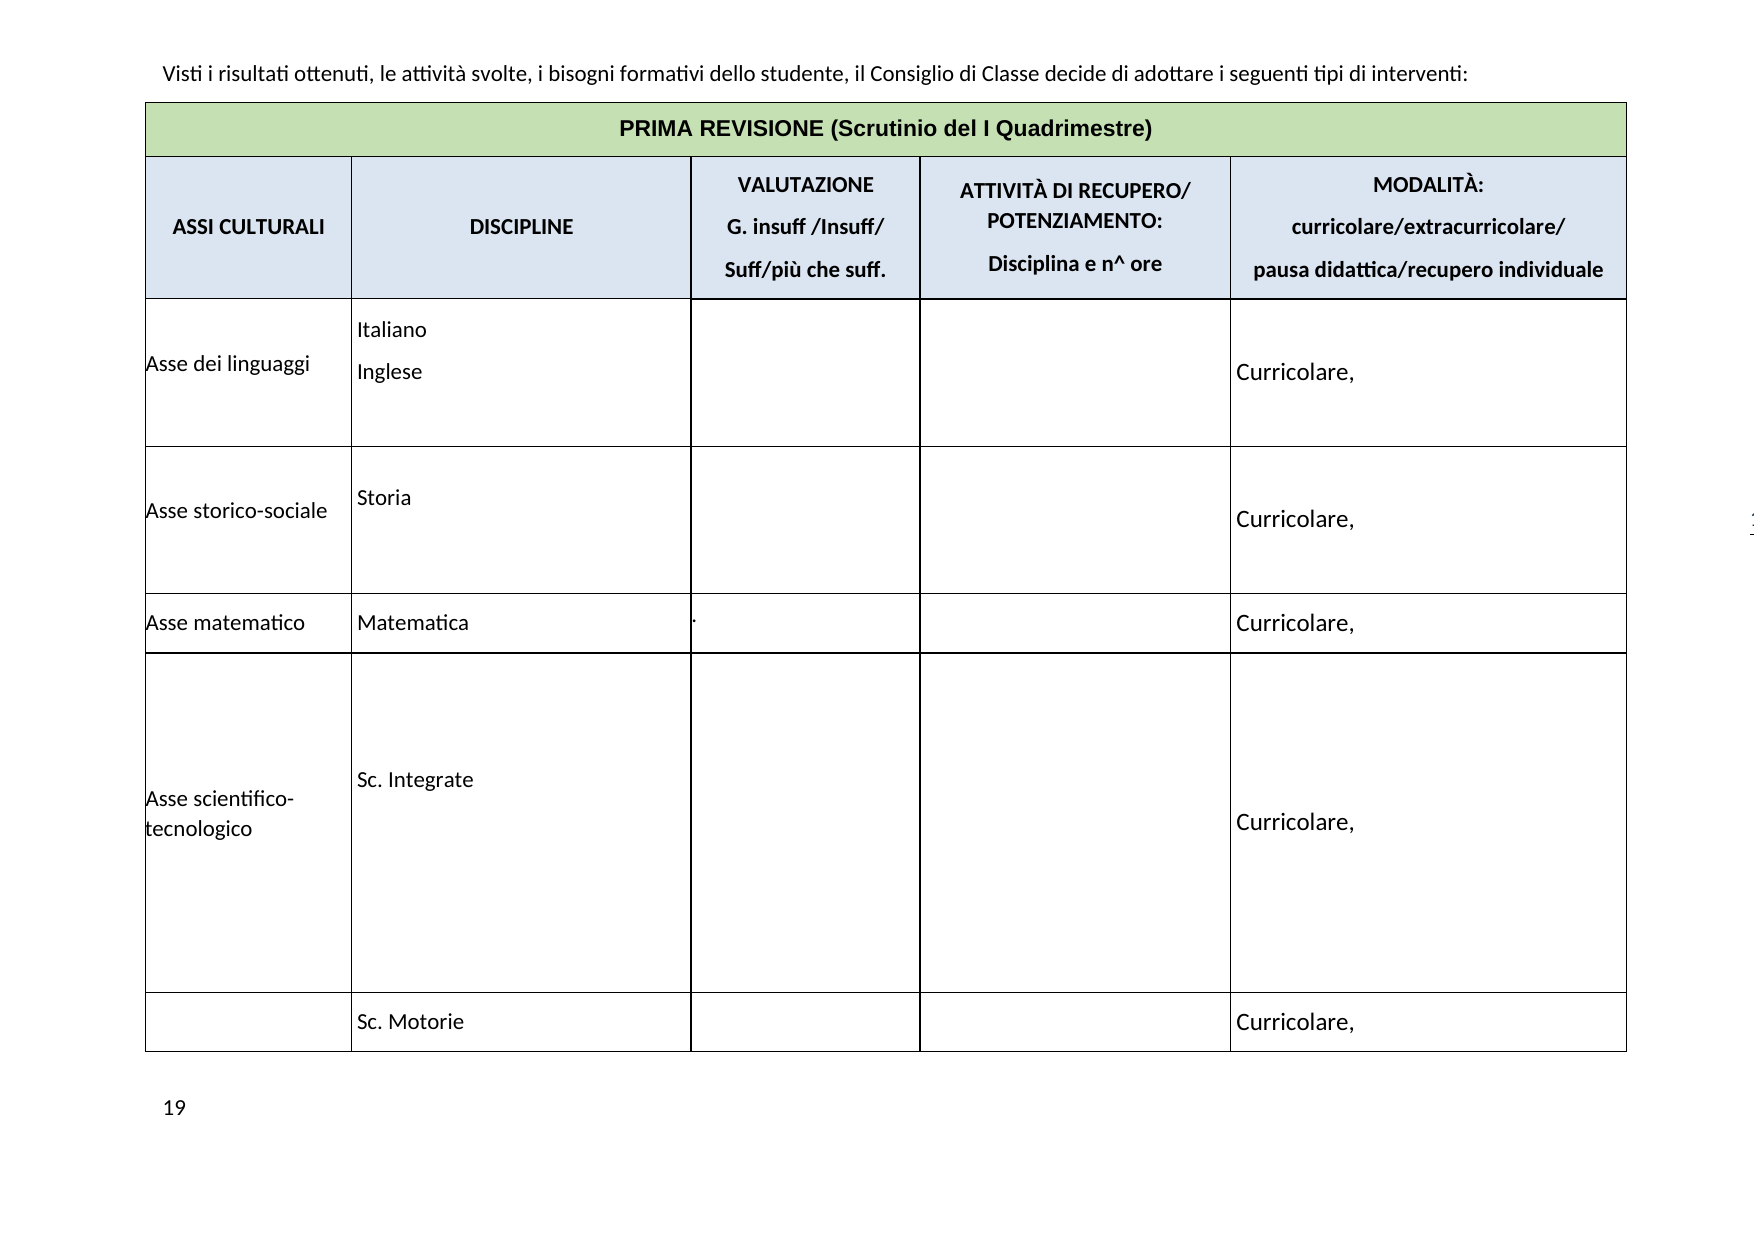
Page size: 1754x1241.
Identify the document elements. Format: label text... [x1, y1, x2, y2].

table_cell [692, 993, 919, 1051]
table_cell ASSI CULTURALI [146, 157, 351, 298]
table_cell MODALITÀ: curricolare/extracurricolare/ pausa didattica/recupero individuale [1231, 157, 1626, 298]
table_cell VALUTAZIONE G. insuff /Insuff/ Suff/più che suff. [692, 157, 919, 298]
table_cell [692, 447, 919, 593]
table_cell [146, 993, 351, 1051]
table_cell Matematica [352, 594, 690, 652]
table_cell [921, 594, 1230, 652]
table_cell [921, 447, 1230, 593]
table_cell [921, 654, 1230, 992]
table_cell [921, 300, 1230, 446]
table_cell ATTIVITÀ DI RECUPERO/ POTENZIAMENTO: Disciplina e n^ ore [921, 157, 1230, 298]
table_cell . [692, 594, 919, 652]
table_cell [692, 654, 919, 992]
table_cell Curricolare, [1231, 594, 1626, 652]
table_cell Asse dei linguaggi [146, 299, 351, 446]
table_cell DISCIPLINE [352, 157, 690, 298]
table_cell Sc. Motorie [352, 993, 690, 1051]
table_cell Curricolare, [1231, 300, 1626, 446]
table_header PRIMA REVISIONE (Scrutinio del I Quadrimestre) [146, 103, 1626, 156]
table_cell [692, 300, 919, 446]
table_cell Sc. Integrate [352, 654, 690, 992]
table_cell [921, 993, 1230, 1051]
table_cell Asse scientifico- tecnologico [146, 654, 351, 992]
table_cell Italiano Inglese [352, 299, 690, 446]
table_cell Asse storico-sociale [146, 447, 351, 593]
table_cell Curricolare, [1231, 993, 1626, 1051]
table_cell Curricolare, [1231, 654, 1626, 992]
table_cell Asse matematico [146, 594, 351, 652]
text Visti i risultati ottenuti, le attività svolte, i bisogni formativi dello studente, il Consiglio di Classe decide di adottare i seguenti tipi di interventi: [162, 59, 1609, 87]
table_cell Curricolare, [1231, 447, 1626, 593]
table_cell Storia [352, 447, 690, 593]
